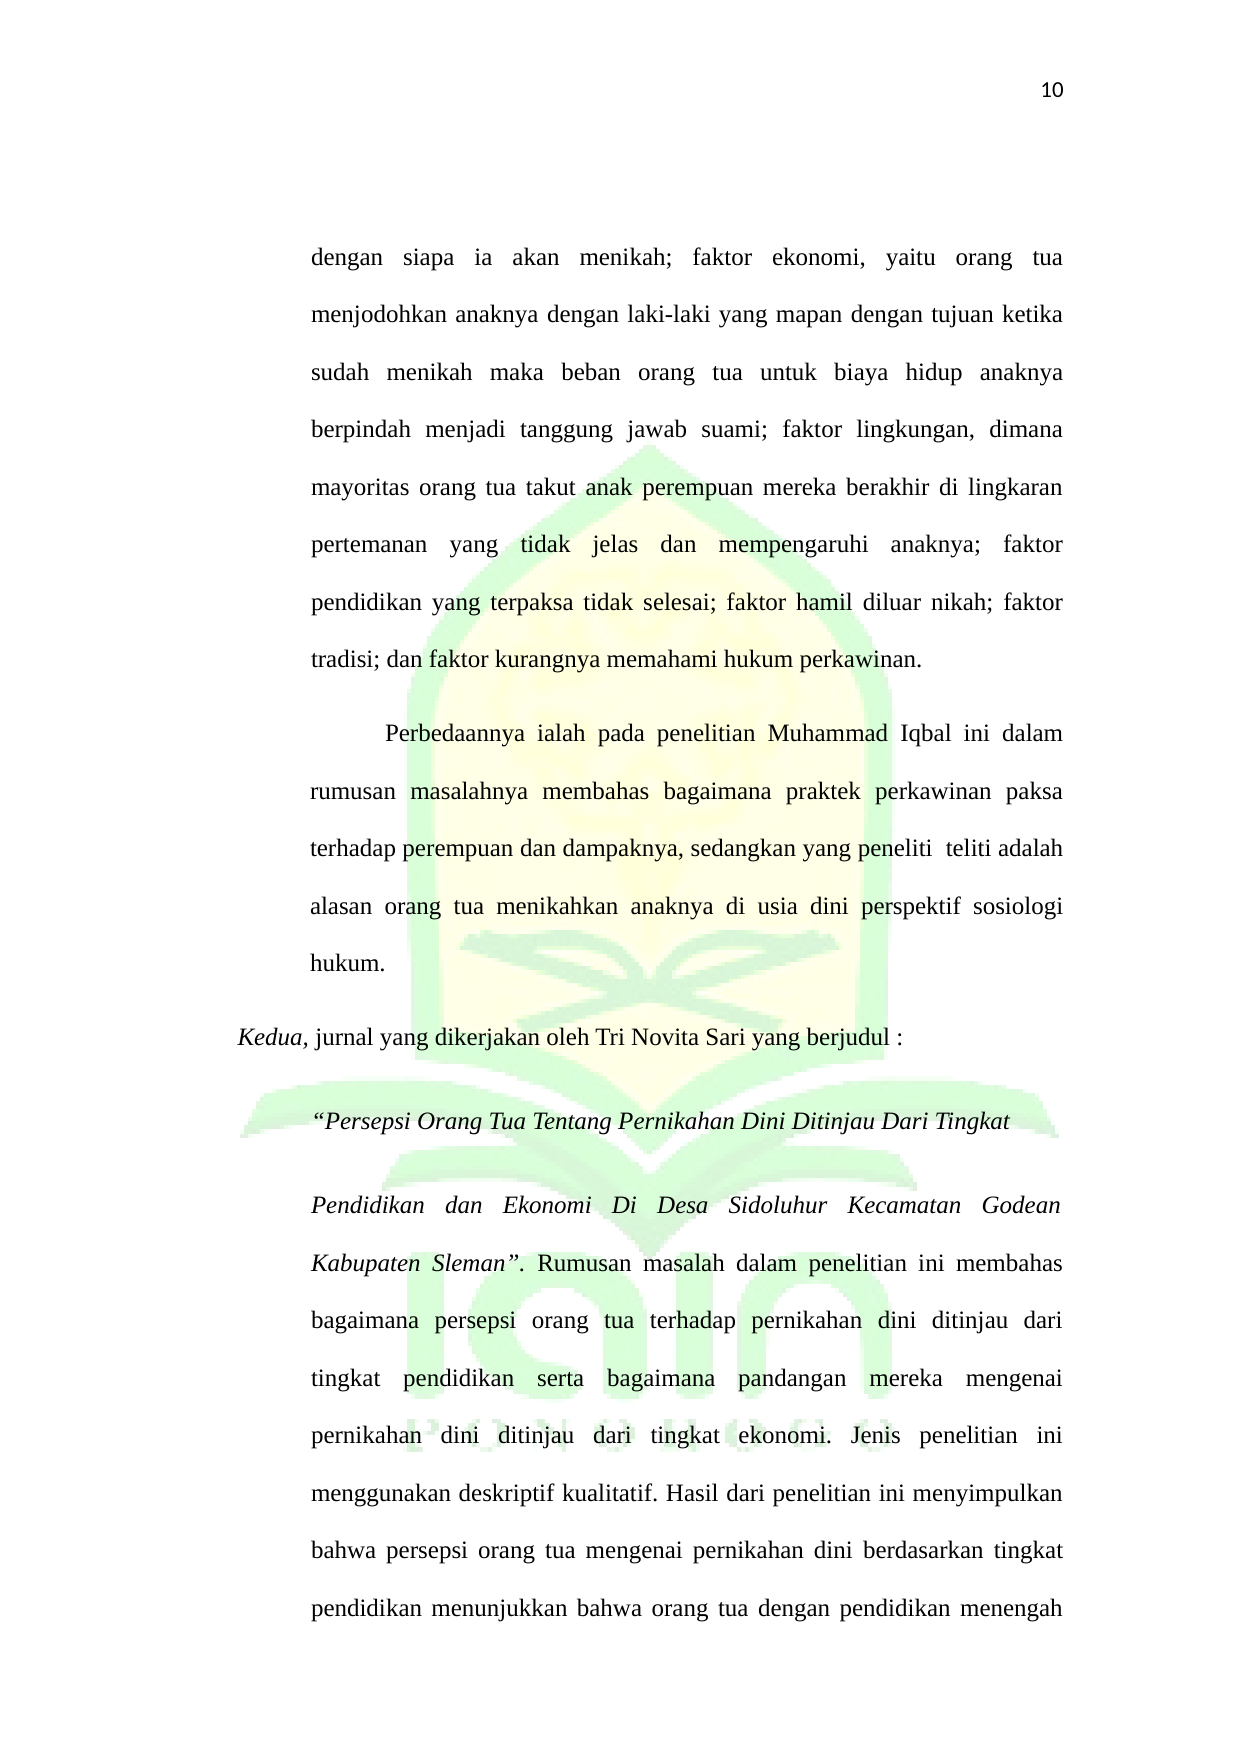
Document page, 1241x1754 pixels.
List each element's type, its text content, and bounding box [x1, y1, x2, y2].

text “Persepsi Orang Tua Tentang Pernikahan Dini Ditinjau Dari Tingkat [311, 1106, 1065, 1135]
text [311, 242, 1063, 673]
text Kedua, jurnal yang dikerjakan oleh Tri Novita Sari yang berjudul : [237, 1022, 1064, 1051]
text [311, 1190, 1063, 1621]
text Perbedaannya ialah pada penelitian Muhammad Iqbal ini dalam rumusan masalahnya membahas bagaimana praktek perkawinan paksa terhadap perempuan dan dampaknya, sedangkan yang peneliti teliti adalah alasan orang tua menikahkan anaknya di usia dini perspektif sosiologi hukum. [310, 718, 1063, 977]
